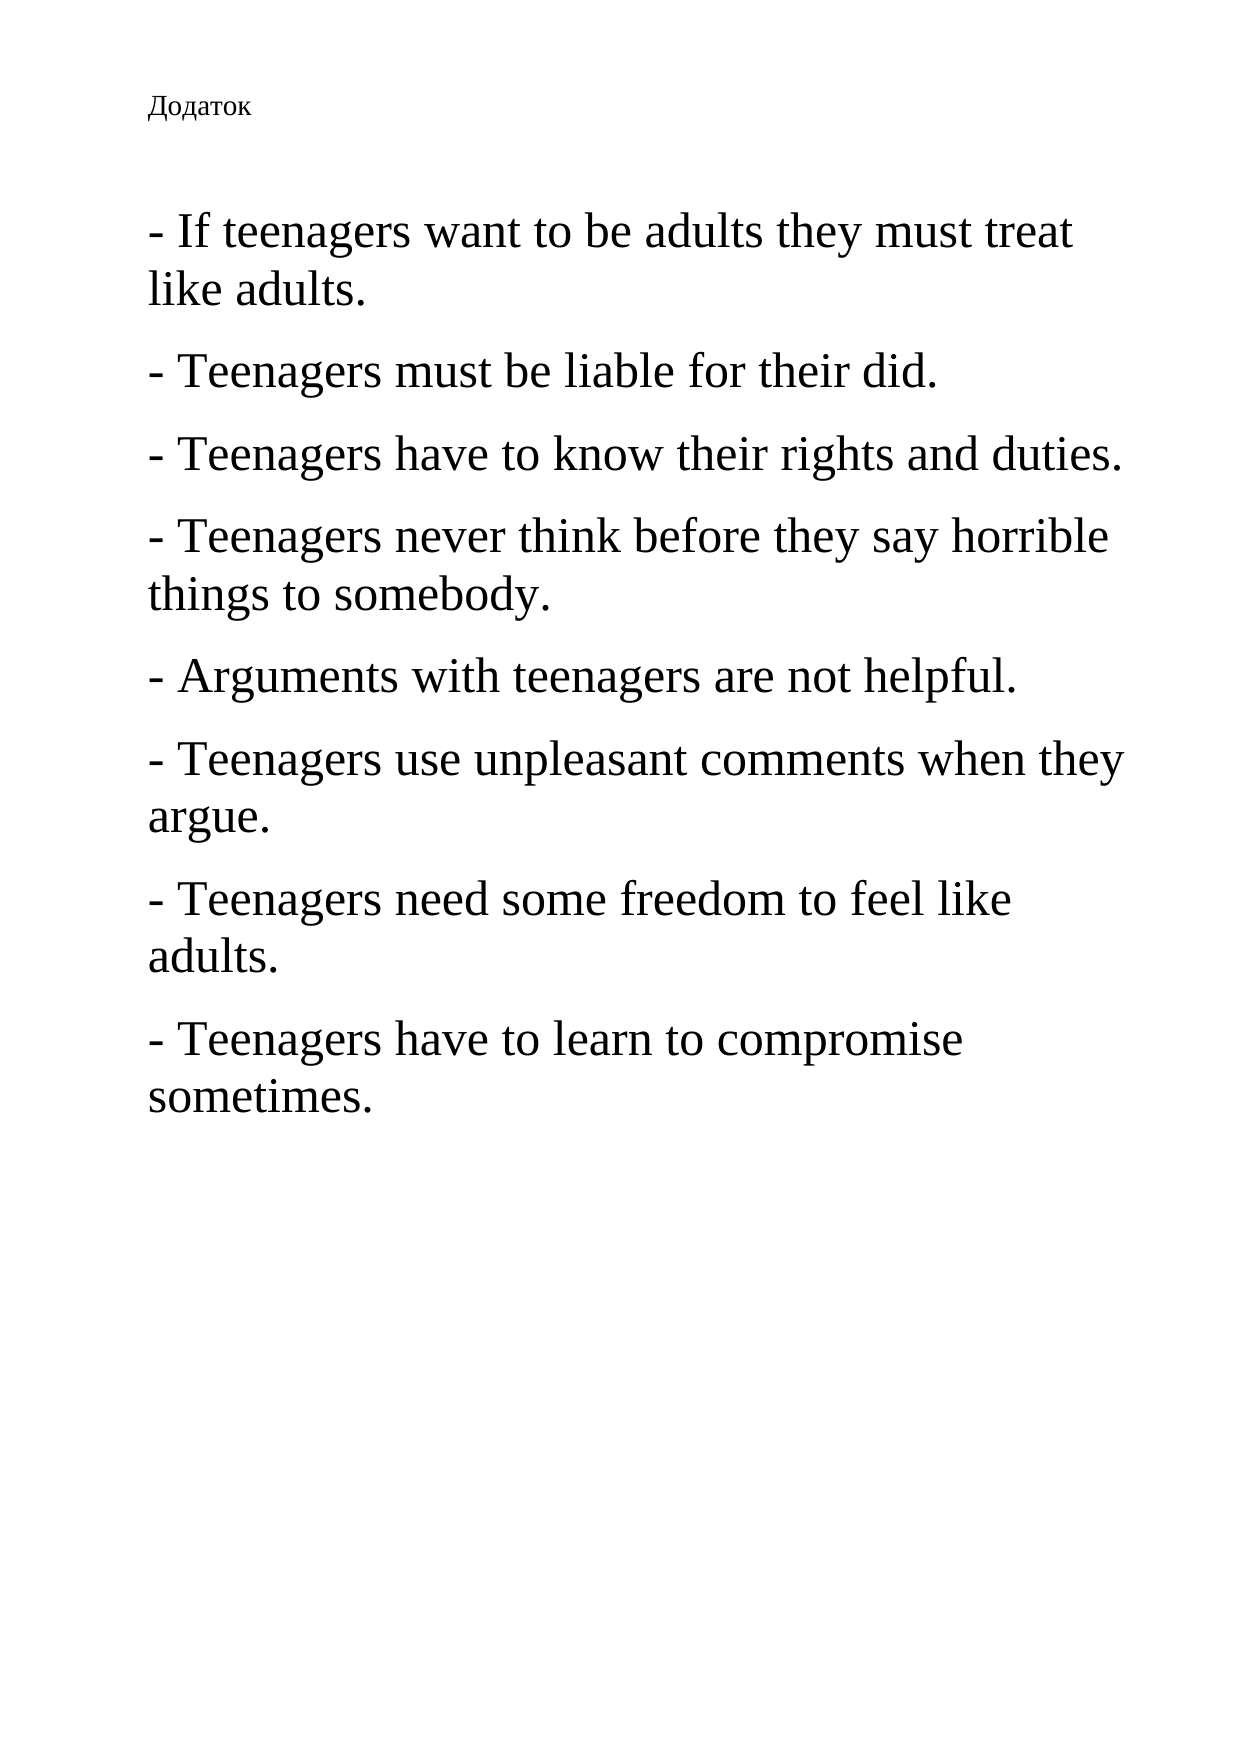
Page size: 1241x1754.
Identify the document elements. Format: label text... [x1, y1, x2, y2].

text - Teenagers need some freedom to feel like adults. [148, 868, 1152, 983]
text - Teenagers have to know their rights and duties. [148, 423, 1152, 481]
text - Teenagers never think before they say horrible things to somebody. [148, 506, 1152, 621]
text - Arguments with teenagers are not helpful. [148, 646, 1152, 703]
text Додаток [148, 88, 1152, 122]
text - Teenagers must be liable for their did. [148, 341, 1152, 398]
text - Teenagers have to learn to compromise sometimes. [148, 1008, 1152, 1123]
text - Teenagers use unpleasant comments when they argue. [148, 728, 1152, 843]
text - If teenagers want to be adults they must treat like adults. [148, 201, 1152, 316]
